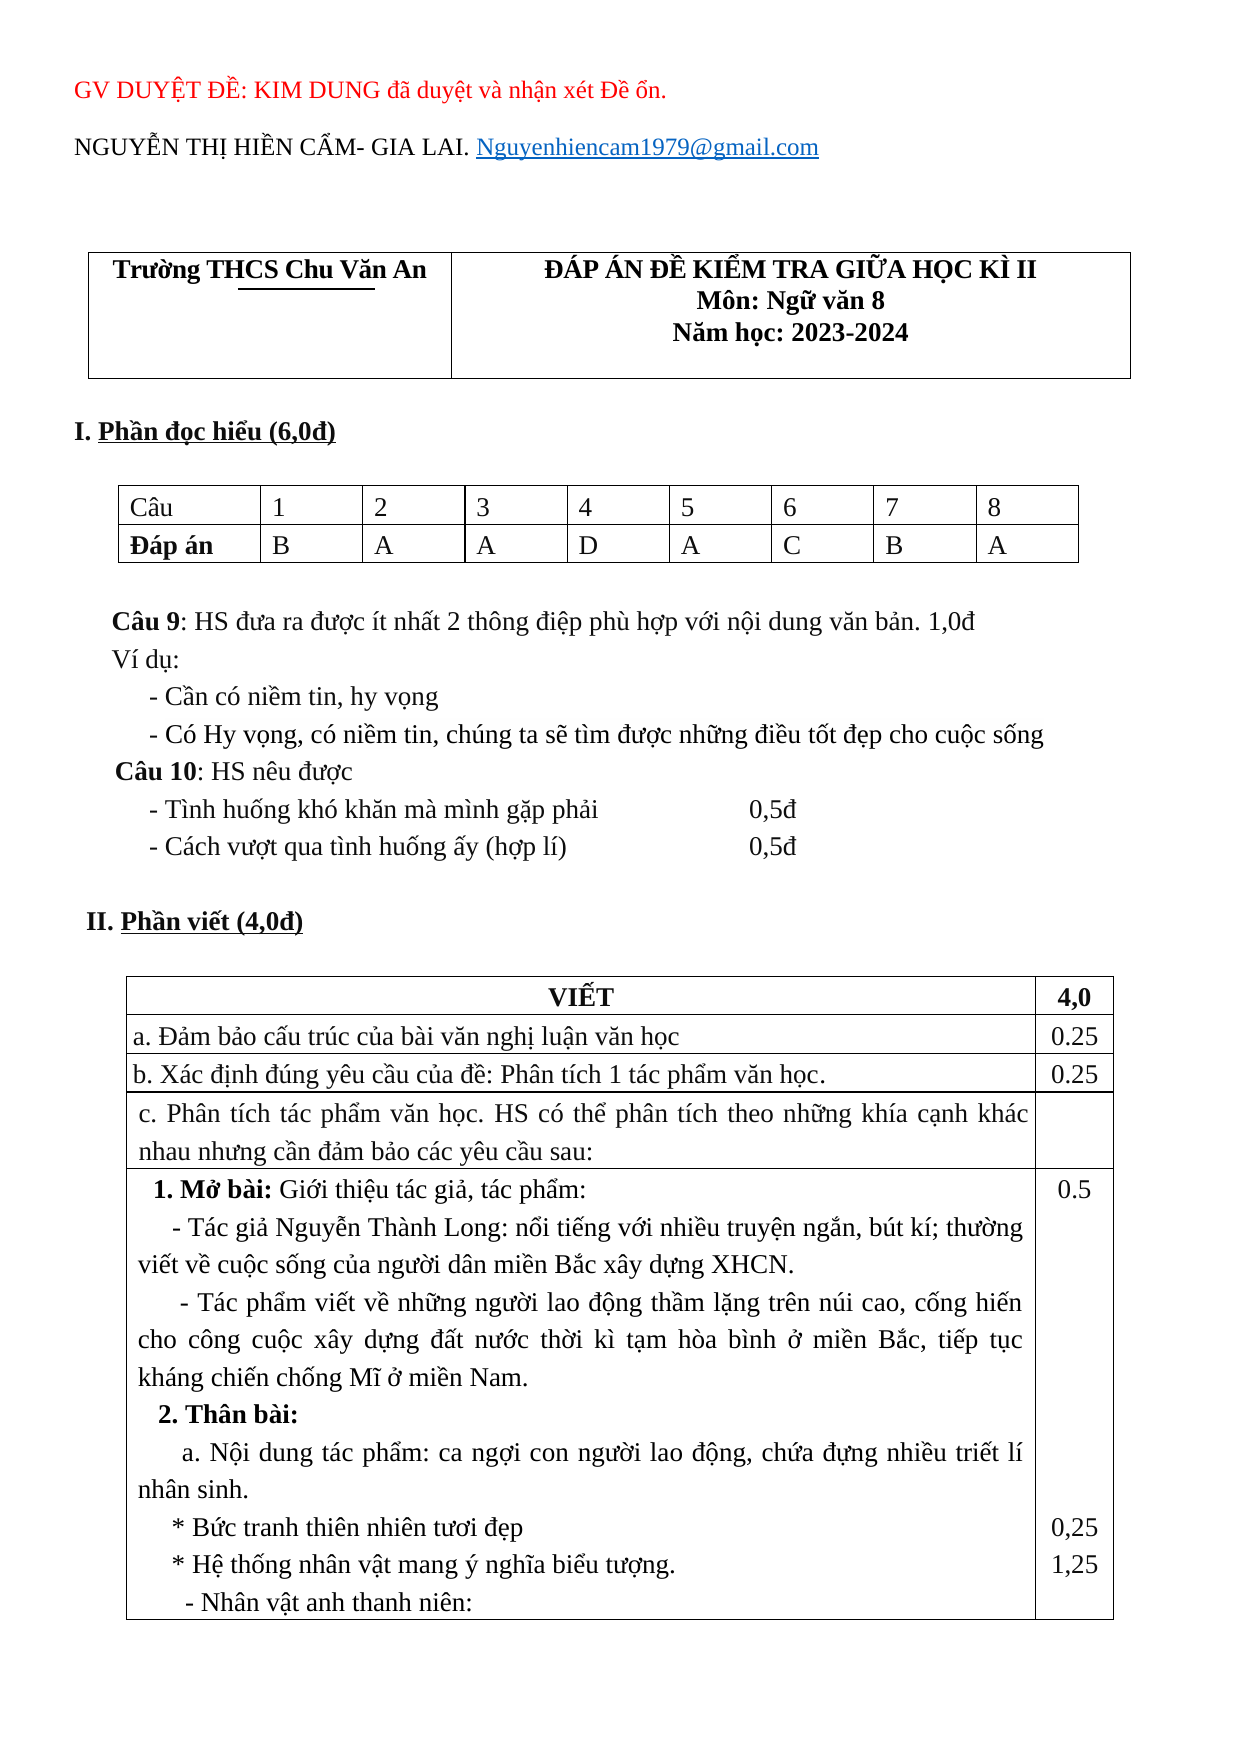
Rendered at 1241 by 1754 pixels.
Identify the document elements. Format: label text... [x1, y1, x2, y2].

table_header 2 [363, 486, 464, 524]
list - Cách vượt qua tình huống ấy (hợp lí) 0,5đ [149, 826, 1161, 863]
table_cell b. Xác định đúng yêu cầu của đề: Phân tích 1 tác phẩm văn học. [127, 1054, 1035, 1091]
text - Cần có niềm tin, hy vọng [111, 676, 1161, 713]
table_cell A [363, 525, 464, 562]
table_header 7 [874, 486, 976, 524]
table_cell 0.25 [1036, 1054, 1113, 1091]
table_header 6 [772, 486, 873, 524]
table_cell A [977, 525, 1078, 562]
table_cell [1036, 1169, 1113, 1618]
table_header 5 [670, 486, 771, 524]
table_cell A [670, 525, 771, 562]
text II. Phần viết (4,0đ) [80, 901, 1161, 938]
table_header 4,0 [1036, 977, 1113, 1014]
table_cell C [772, 525, 873, 562]
table_cell A [466, 525, 567, 562]
text I. Phần đọc hiểu (6,0đ) [74, 410, 1161, 448]
table_header ĐÁP ÁN ĐỀ KIỂM TRA GIỮA HỌC KÌ II Môn: Ngữ văn 8 Năm học: 2023-2024 [452, 253, 1130, 378]
table_cell a. Đảm bảo cấu trúc của bài văn nghị luận văn học [127, 1015, 1035, 1053]
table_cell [127, 1169, 1035, 1618]
table_cell B [261, 525, 362, 562]
list - Tình huống khó khăn mà mình gặp phải 0,5đ [149, 788, 1161, 826]
table_header VIẾT [127, 977, 1035, 1014]
table_header Trường THCS Chu Văn An [89, 253, 451, 378]
text - Có Hy vọng, có niềm tin, chúng ta sẽ tìm được những điều tốt đẹp cho cuộc sống [74, 713, 1161, 751]
table_header 1 [261, 486, 362, 524]
table_header Câu [119, 486, 260, 524]
text Câu 9: HS đưa ra được ít nhất 2 thông điệp phù hợp với nội dung văn bản. 1,0đ [111, 601, 1161, 638]
text Câu 10: HS nêu được [74, 751, 1161, 788]
table_cell c. Phân tích tác phẩm văn học. HS có thể phân tích theo những khía cạnh khác nhau nhưng cần đảm bảo các yêu cầu sau: [127, 1093, 1035, 1167]
table_header 3 [466, 486, 567, 524]
table_cell 0.25 [1036, 1015, 1113, 1053]
table_header 4 [568, 486, 669, 524]
table_cell D [568, 525, 669, 562]
table_cell [1036, 1093, 1113, 1167]
table_header 8 [977, 486, 1078, 524]
table_cell B [874, 525, 976, 562]
text Ví dụ: [111, 638, 1161, 676]
table_cell Đáp án [119, 525, 260, 562]
